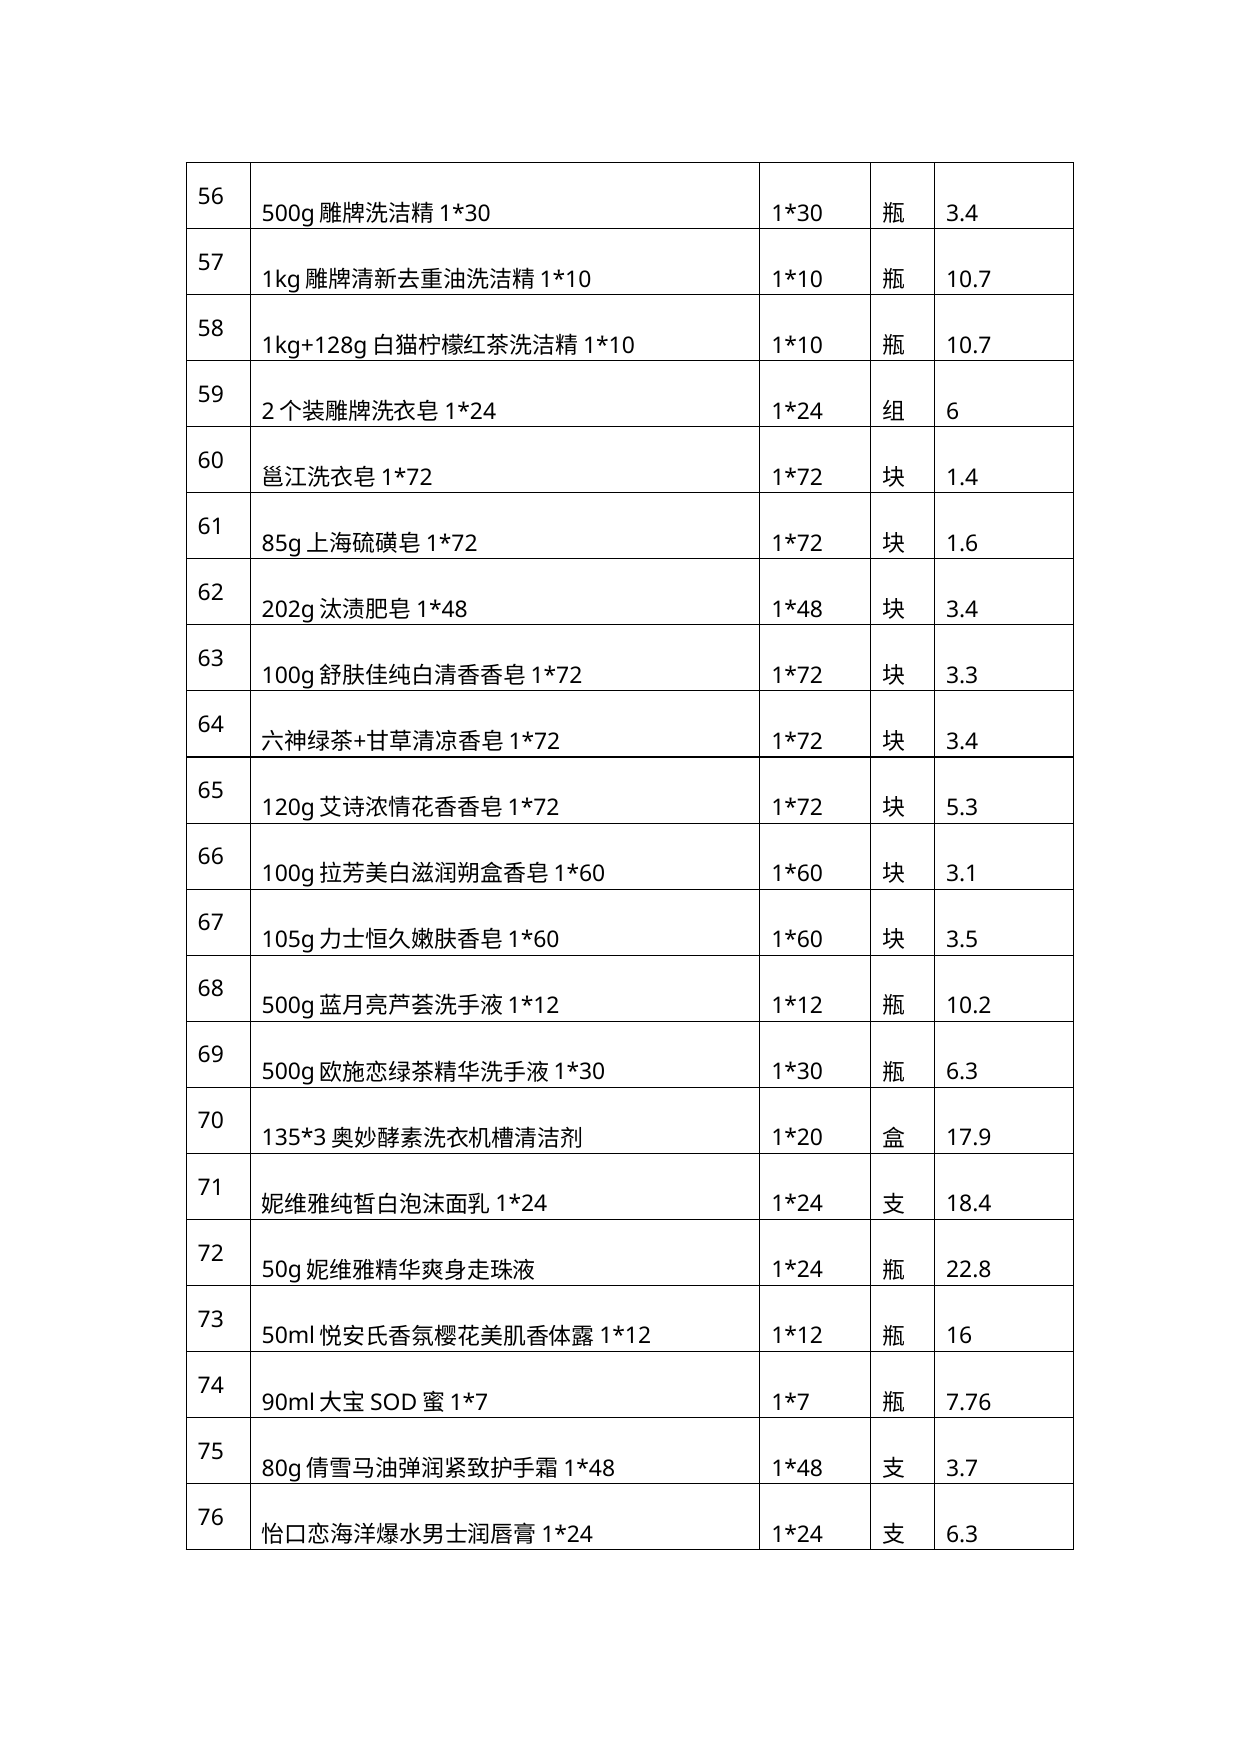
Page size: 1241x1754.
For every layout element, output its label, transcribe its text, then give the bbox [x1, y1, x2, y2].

table_cell 块 [871, 758, 934, 822]
table_cell 瓶 [871, 295, 934, 360]
table_cell 瓶 [871, 1022, 934, 1087]
table_cell 1*7 [760, 1352, 870, 1417]
table_cell 500g蓝月亮芦荟洗手液1*12 [251, 956, 759, 1021]
table_cell 69 [187, 1022, 250, 1087]
table_cell 1*24 [760, 1484, 870, 1549]
table_cell 10.7 [935, 229, 1073, 294]
table_cell 7.76 [935, 1352, 1073, 1417]
table_cell 18.4 [935, 1154, 1073, 1219]
table_cell 3.4 [935, 559, 1073, 624]
table_cell 瓶 [871, 1220, 934, 1285]
table_cell 56 [187, 163, 250, 228]
table_cell 瓶 [871, 229, 934, 294]
table_cell 1.4 [935, 427, 1073, 492]
table_cell 76 [187, 1484, 250, 1549]
table_cell 59 [187, 361, 250, 426]
table_cell 120g艾诗浓情花香香皂1*72 [251, 758, 759, 822]
table_cell 1*72 [760, 758, 870, 822]
table_cell 75 [187, 1418, 250, 1483]
table_cell 支 [871, 1418, 934, 1483]
table_cell 1kg+128g白猫柠檬红茶洗洁精1*10 [251, 295, 759, 360]
table_cell 22.8 [935, 1220, 1073, 1285]
table_cell 16 [935, 1286, 1073, 1351]
table_cell 50g妮维雅精华爽身走珠液 [251, 1220, 759, 1285]
table_cell 1*12 [760, 956, 870, 1021]
table_cell 202g汰渍肥皂1*48 [251, 559, 759, 624]
table_cell 3.4 [935, 691, 1073, 756]
table_cell 66 [187, 824, 250, 888]
table_cell 1*30 [760, 1022, 870, 1087]
table_cell 64 [187, 691, 250, 756]
table_cell 1*12 [760, 1286, 870, 1351]
table_cell 瓶 [871, 956, 934, 1021]
table_cell 1*48 [760, 1418, 870, 1483]
table_cell 71 [187, 1154, 250, 1219]
table_cell 65 [187, 758, 250, 822]
table_cell 500g欧施恋绿茶精华洗手液1*30 [251, 1022, 759, 1087]
table_cell 62 [187, 559, 250, 624]
table_cell 70 [187, 1088, 250, 1153]
table_cell 块 [871, 691, 934, 756]
table_cell 1*24 [760, 1154, 870, 1219]
table_cell 盒 [871, 1088, 934, 1153]
table_cell 3.7 [935, 1418, 1073, 1483]
table_cell 瓶 [871, 1286, 934, 1351]
table_cell 3.1 [935, 824, 1073, 888]
table_cell 100g舒肤佳纯白清香香皂1*72 [251, 625, 759, 690]
table_cell 1*10 [760, 295, 870, 360]
table_cell 1*72 [760, 493, 870, 558]
table_cell 块 [871, 824, 934, 888]
table_cell 10.7 [935, 295, 1073, 360]
table_cell 1*10 [760, 229, 870, 294]
table_cell 组 [871, 361, 934, 426]
table_cell 100g拉芳美白滋润朔盒香皂1*60 [251, 824, 759, 888]
table_cell 58 [187, 295, 250, 360]
table_cell 1*60 [760, 824, 870, 888]
table_cell 67 [187, 890, 250, 954]
table_cell 支 [871, 1484, 934, 1549]
table_cell 50ml悦安氏香氛樱花美肌香体露1*12 [251, 1286, 759, 1351]
table_cell 1*24 [760, 1220, 870, 1285]
table_cell 5.3 [935, 758, 1073, 822]
table_cell 6 [935, 361, 1073, 426]
table_cell 85g上海硫磺皂1*72 [251, 493, 759, 558]
table_cell 1*30 [760, 163, 870, 228]
table_cell 1*20 [760, 1088, 870, 1153]
table_cell 1*72 [760, 625, 870, 690]
table_cell 3.4 [935, 163, 1073, 228]
table_cell 68 [187, 956, 250, 1021]
table_cell 6.3 [935, 1022, 1073, 1087]
table_cell 1*24 [760, 361, 870, 426]
table_cell 3.5 [935, 890, 1073, 954]
table_cell 1kg雕牌清新去重油洗洁精1*10 [251, 229, 759, 294]
table_cell 135*3奥妙酵素洗衣机槽清洁剂 [251, 1088, 759, 1153]
table_cell 73 [187, 1286, 250, 1351]
table_cell 72 [187, 1220, 250, 1285]
table_cell 74 [187, 1352, 250, 1417]
table_cell 60 [187, 427, 250, 492]
table_cell 1*72 [760, 691, 870, 756]
table_cell 500g雕牌洗洁精1*30 [251, 163, 759, 228]
table_cell 1.6 [935, 493, 1073, 558]
table_cell 邕江洗衣皂1*72 [251, 427, 759, 492]
table_cell 瓶 [871, 1352, 934, 1417]
table_cell 1*72 [760, 427, 870, 492]
table_cell 57 [187, 229, 250, 294]
table_cell 80g倩雪马油弹润紧致护手霜1*48 [251, 1418, 759, 1483]
table_cell 1*48 [760, 559, 870, 624]
table_cell 3.3 [935, 625, 1073, 690]
table_cell 块 [871, 890, 934, 954]
table_cell 块 [871, 493, 934, 558]
table_cell 1*60 [760, 890, 870, 954]
table_cell 6.3 [935, 1484, 1073, 1549]
table_cell 妮维雅纯皙白泡沫面乳1*24 [251, 1154, 759, 1219]
table_cell 2个装雕牌洗衣皂1*24 [251, 361, 759, 426]
table_cell 怡口恋海洋爆水男士润唇膏1*24 [251, 1484, 759, 1549]
table_cell 10.2 [935, 956, 1073, 1021]
table_cell 块 [871, 625, 934, 690]
table_cell 90ml大宝SOD蜜1*7 [251, 1352, 759, 1417]
table_cell 块 [871, 559, 934, 624]
table_cell 块 [871, 427, 934, 492]
table_cell 支 [871, 1154, 934, 1219]
table_cell 六神绿茶+甘草清凉香皂1*72 [251, 691, 759, 756]
table_cell 63 [187, 625, 250, 690]
table_cell 105g力士恒久嫩肤香皂1*60 [251, 890, 759, 954]
table_cell 61 [187, 493, 250, 558]
table_cell 瓶 [871, 163, 934, 228]
table_cell 17.9 [935, 1088, 1073, 1153]
